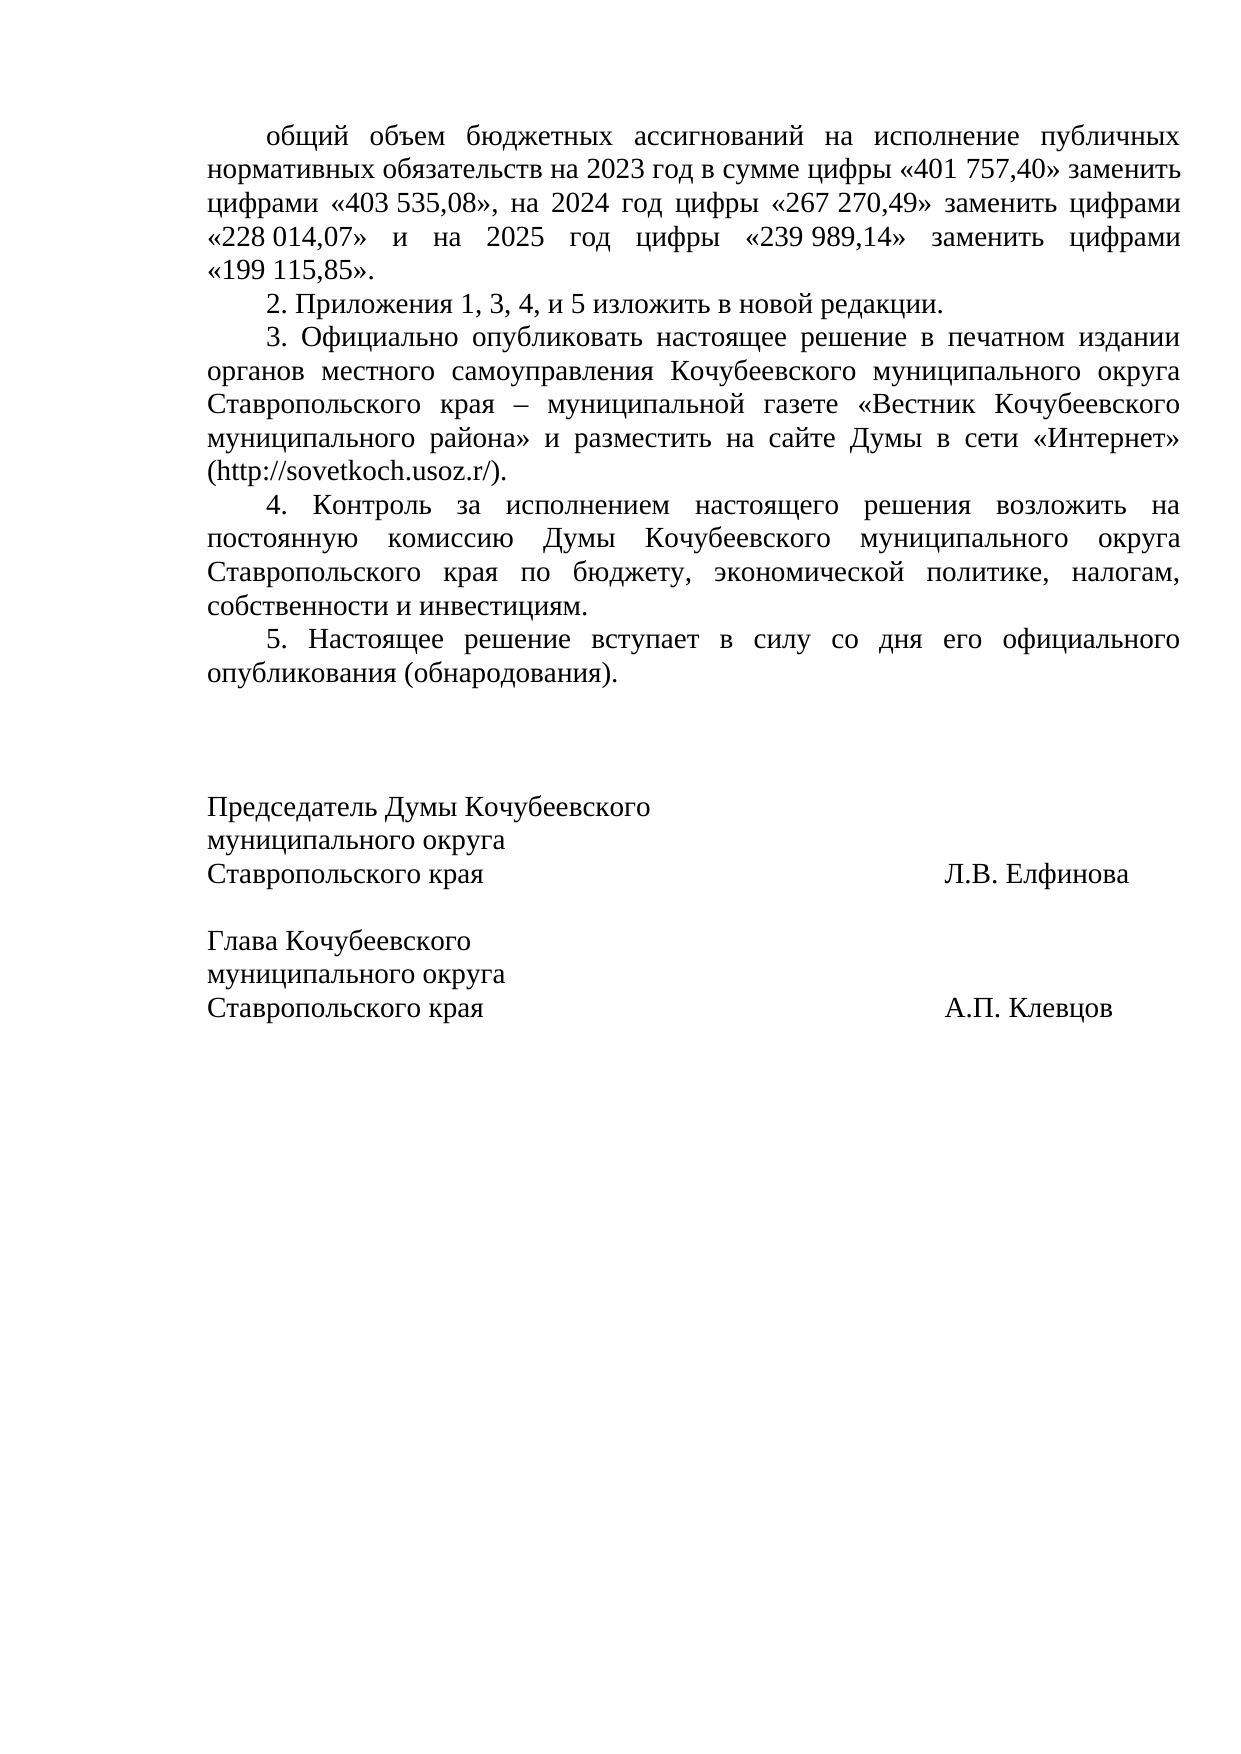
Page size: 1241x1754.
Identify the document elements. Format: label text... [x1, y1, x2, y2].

text Председатель Думы Кочубеевского [207, 789, 1181, 822]
text муниципального округа [207, 822, 1181, 856]
text 4. Контроль за исполнением настоящего решения возложить на постоянную комиссию Думы Кочубеевского муниципального округа Ставропольского края по бюджету, экономической политике, налогам, собственности и инвестициям. [207, 487, 1181, 621]
text Ставропольского края А.П. Клевцов [207, 990, 1181, 1024]
text Глава Кочубеевского [207, 923, 1181, 957]
text общий объем бюджетных ассигнований на исполнение публичных нормативных обязательств на 2023 год в сумме цифры «401 757,40» заменить цифрами «403 535,08», на 2024 год цифры «267 270,49» заменить цифрами «228 014,07» и на 2025 год цифры «239 989,14» заменить цифрами «199 115,85». [207, 118, 1181, 286]
text муниципального округа [207, 957, 1181, 990]
text 5. Настоящее решение вступает в силу со дня его официального опубликования (обнародования). [207, 621, 1181, 688]
text 2. Приложения 1, 3, 4, и 5 изложить в новой редакции. [207, 286, 1181, 319]
text 3. Официально опубликовать настоящее решение в печатном издании органов местного самоуправления Кочубеевского муниципального округа Ставропольского края – муниципальной газете «Вестник Кочубеевского муниципального района» и разместить на сайте Думы в сети «Интернет» (http://sovetkoch.usoz.r/). [207, 319, 1181, 487]
text Ставропольского края Л.В. Елфинова [207, 856, 1181, 889]
